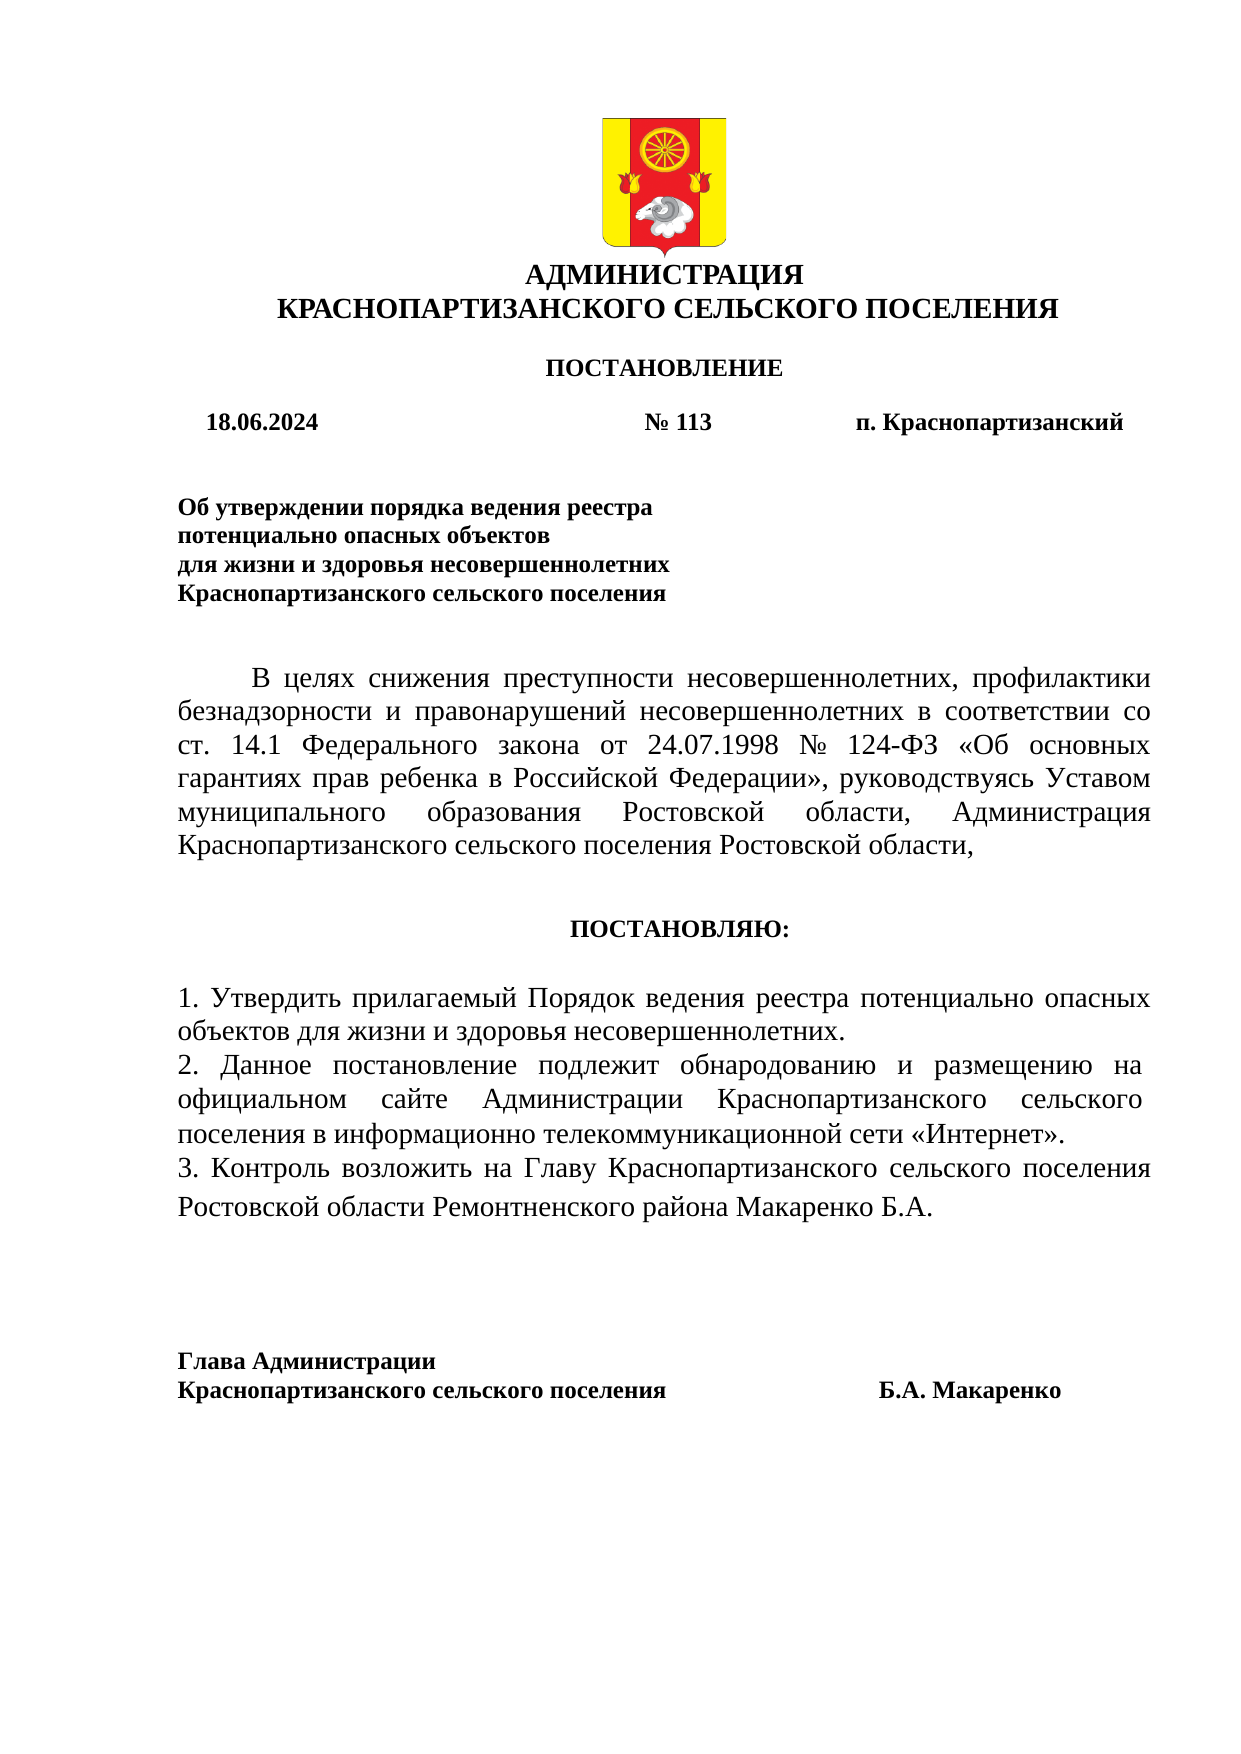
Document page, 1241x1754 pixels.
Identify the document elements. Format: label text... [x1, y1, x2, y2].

text 2. Данное постановление подлежит обнародованию и размещению на официальном сайте Администрации Краснопартизанского сельского поселения в информационно телекоммуникационной сети «Интернет». [177, 1047, 1143, 1149]
text АДМИНИСТРАЦИЯ [177, 257, 1152, 291]
text потенциально опасных объектов [177, 520, 1152, 549]
picture [602, 118, 727, 258]
text Глава Администрации [177, 1346, 1152, 1375]
text ПОСТАНОВЛЕНИЕ [177, 353, 1152, 382]
text КРАСНОПАРТИЗАНСКОГО СЕЛЬСКОГО ПОСЕЛЕНИЯ [177, 291, 1152, 324]
text для жизни и здоровья несовершеннолетних [177, 549, 1152, 578]
text В целях снижения преступности несовершеннолетних, профилактики безнадзорности и правонарушений несовершеннолетних в соответствии со ст. 14.1 Федерального закона от 24.07.1998 № 124-ФЗ «Об основных гарантиях прав ребенка в Российской Федерации», руководствуясь Уставом муниципального образования Ростовской области, Администрация Краснопартизанского сельского поселения Ростовской области, [177, 660, 1152, 861]
text Краснопартизанского сельского поселения Б.А. Макаренко [177, 1375, 1152, 1404]
text 18.06.2024 № 113 п. Краснопартизанский [177, 407, 1152, 436]
text Об утверждении порядка ведения реестра [177, 492, 1152, 520]
text 1. Утвердить прилагаемый Порядок ведения реестра потенциально опасных объектов для жизни и здоровья несовершеннолетних. [177, 980, 1152, 1047]
text 3. Контроль возложить на Главу Краснопартизанского сельского поселения Ростовской области Ремонтненского района Макаренко Б.А. [177, 1151, 1152, 1223]
text Краснопартизанского сельского поселения [177, 578, 1152, 607]
text ПОСТАНОВЛЯЮ: [257, 914, 1152, 943]
